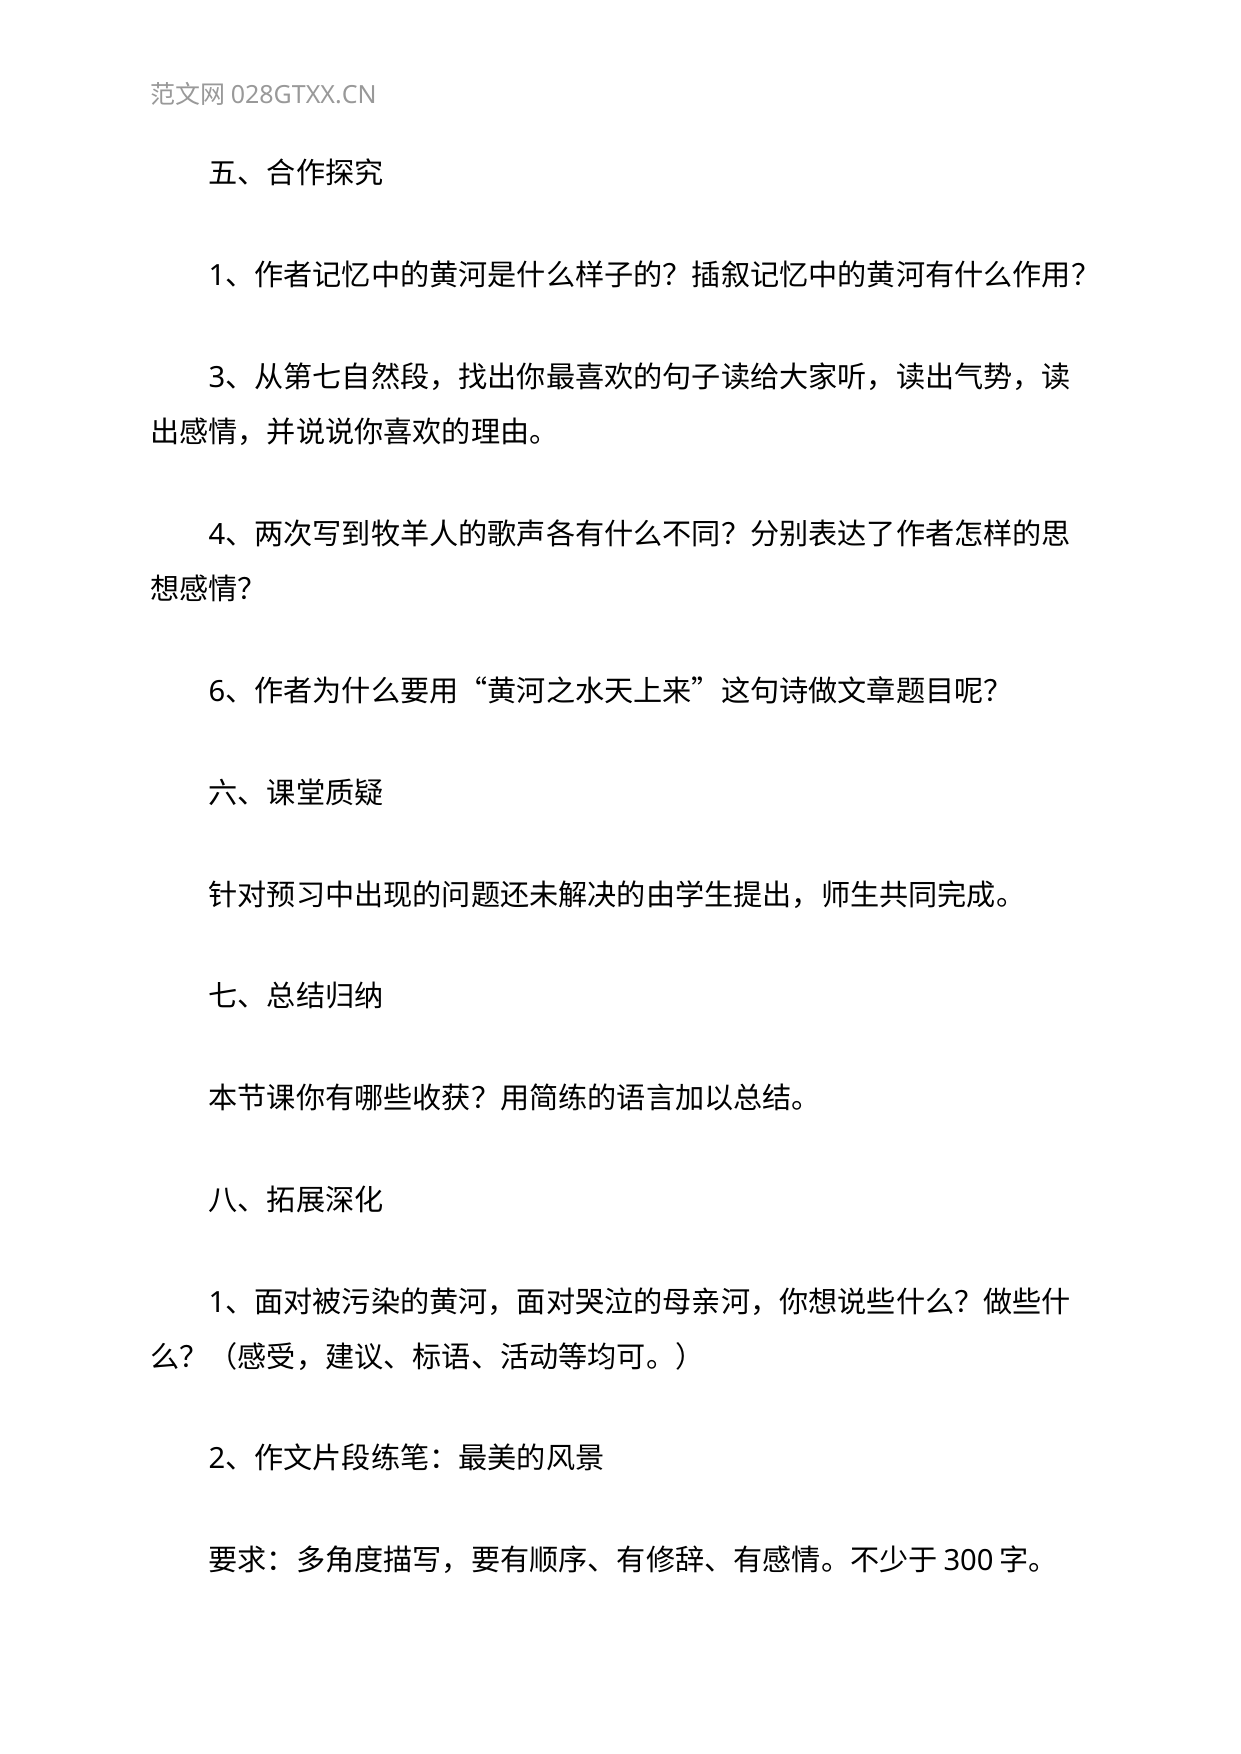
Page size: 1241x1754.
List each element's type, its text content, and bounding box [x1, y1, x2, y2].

text 2、作文片段练笔：最美的风景 [150, 1435, 1090, 1477]
text 五、合作探究 [150, 150, 1090, 192]
text 1、作者记忆中的黄河是什么样子的？插叙记忆中的黄河有什么作用？ [150, 252, 1090, 294]
text 6、作者为什么要用“黄河之水天上来”这句诗做文章题目呢？ [150, 667, 1090, 710]
text 3、从第七自然段，找出你最喜欢的句子读给大家听，读出气势，读出感情，并说说你喜欢的理由。 [150, 354, 1090, 451]
text 针对预习中出现的问题还未解决的由学生提出，师生共同完成。 [150, 871, 1090, 913]
text 六、课堂质疑 [150, 769, 1090, 812]
text 本节课你有哪些收获？用简练的语言加以总结。 [150, 1074, 1090, 1117]
text 4、两次写到牧羊人的歌声各有什么不同？分别表达了作者怎样的思想感情？ [150, 511, 1090, 608]
text 1、面对被污染的黄河，面对哭泣的母亲河，你想说些什么？做些什么？（感受，建议、标语、活动等均可。） [150, 1278, 1090, 1375]
text 八、拓展深化 [150, 1176, 1090, 1219]
text 七、总结归纳 [150, 973, 1090, 1015]
text 要求：多角度描写，要有顺序、有修辞、有感情。不少于300字。 [150, 1537, 1090, 1579]
